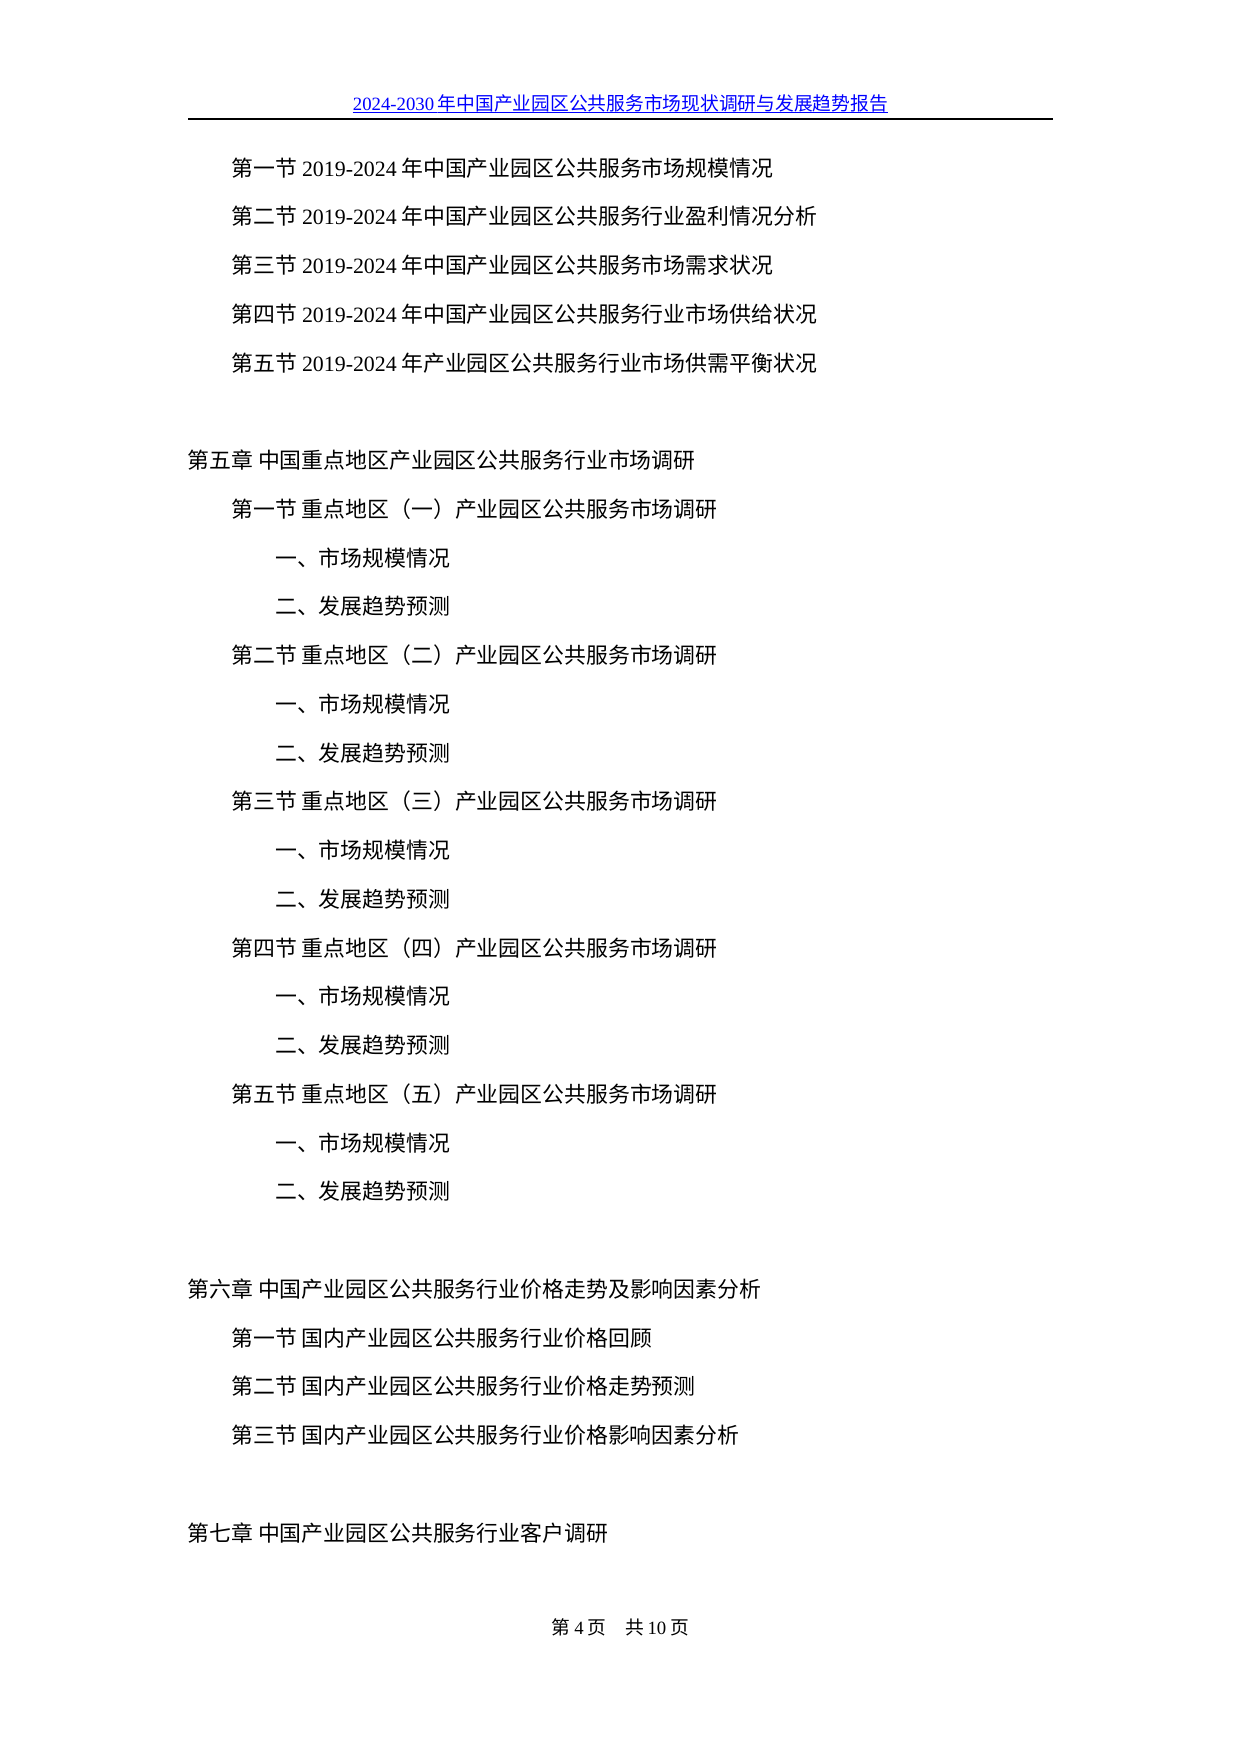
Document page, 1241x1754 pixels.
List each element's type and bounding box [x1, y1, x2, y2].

text [187, 150, 1053, 1548]
